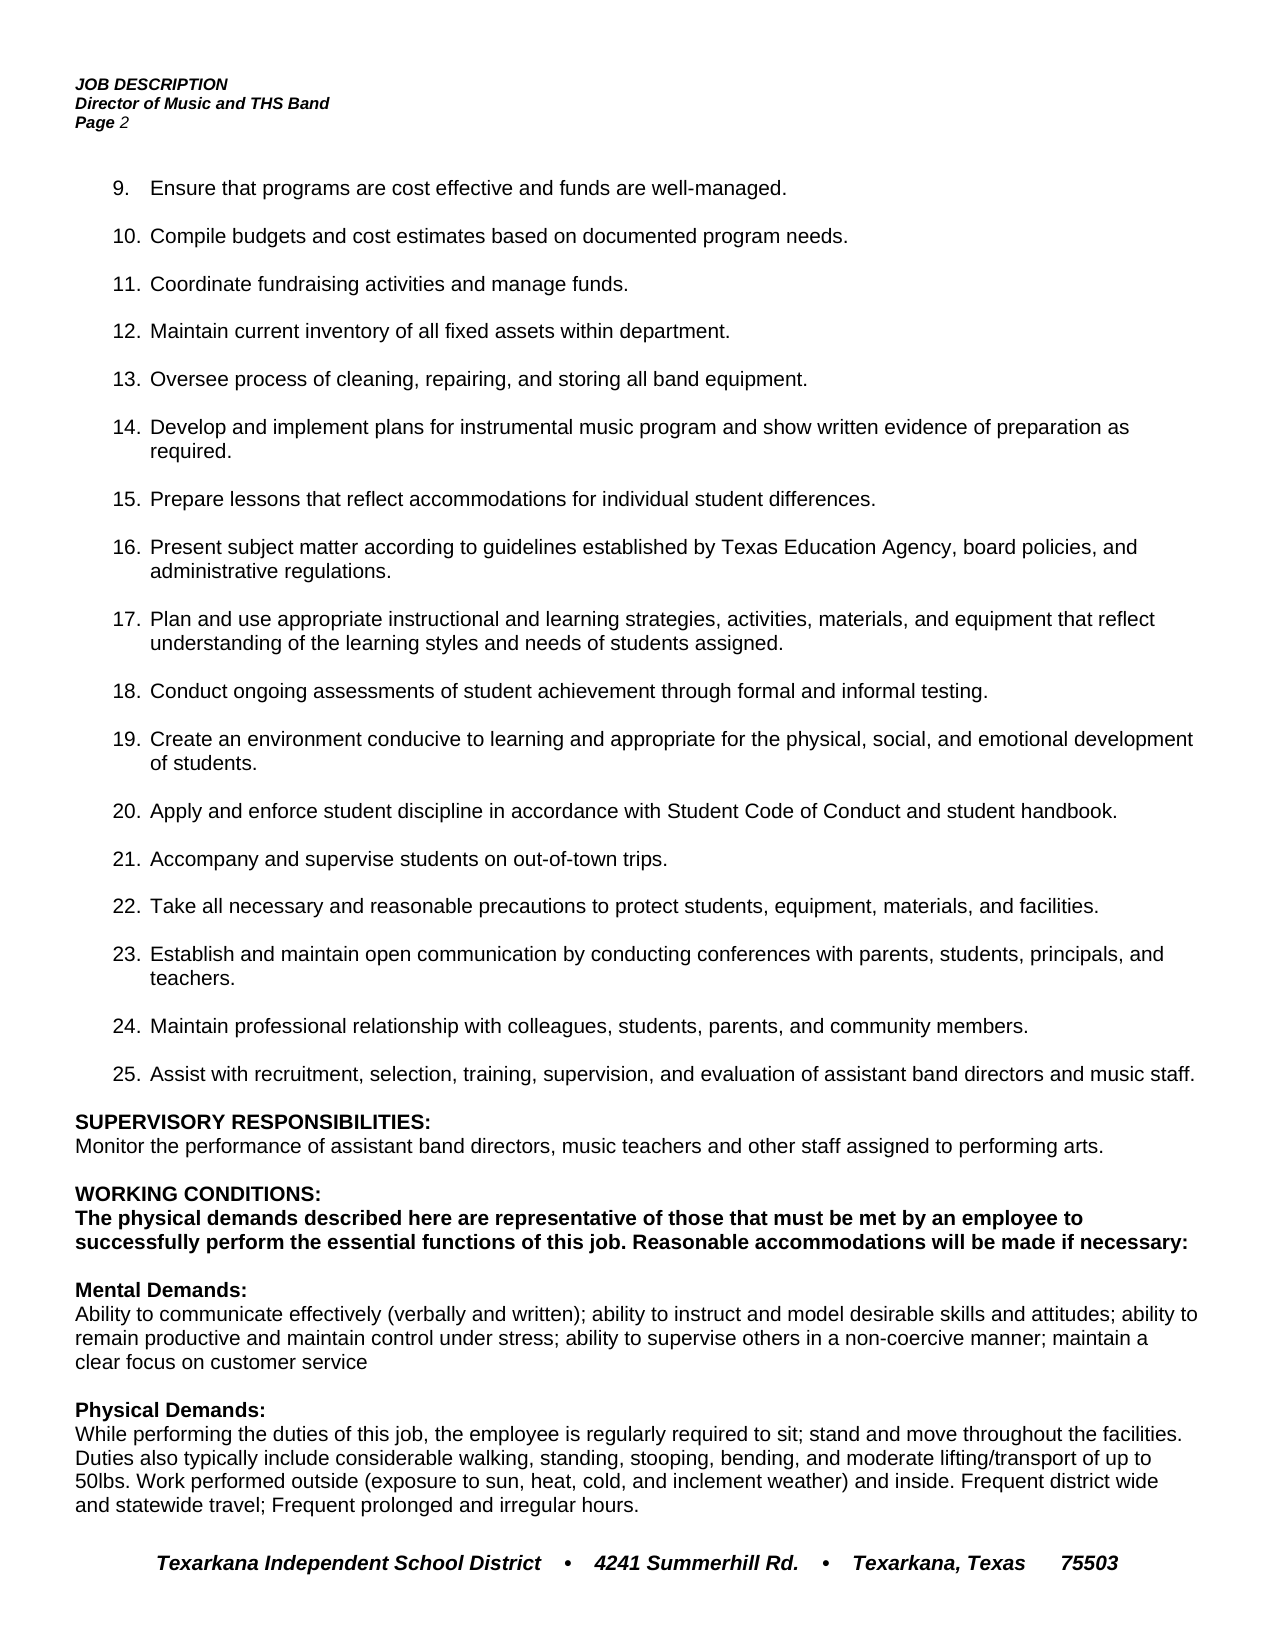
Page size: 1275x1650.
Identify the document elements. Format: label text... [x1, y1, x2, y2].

text While performing the duties of this job, the employee is regularly required to sit; stand and move throughout the facilities. Duties also typically include considerable walking, standing, stooping, bending, and moderate lifting/transport of up to 50lbs. Work performed outside (exposure to sun, heat, cold, and inclement weather) and inside. Frequent district wide and statewide travel; Frequent prolonged and irregular hours. [75, 1421, 1200, 1517]
list Plan and use appropriate instructional and learning strategies, activities, materials, and equipment that reflect understanding of the learning styles and needs of students assigned. [112, 607, 1200, 655]
list Develop and implement plans for instrumental music program and show written evidence of preparation as required. [112, 415, 1200, 463]
text Monitor the performance of assistant band directors, music teachers and other staff assigned to performing arts. [75, 1134, 1200, 1158]
text The physical demands described here are representative of those that must be met by an employee to successfully perform the essential functions of this job. Reasonable accommodations will be made if necessary: [75, 1206, 1200, 1254]
list Establish and maintain open communication by conducting conferences with parents, students, principals, and teachers. [112, 942, 1200, 990]
list Apply and enforce student discipline in accordance with Student Code of Conduct and student handbook. [112, 798, 1200, 822]
list Maintain professional relationship with colleagues, students, parents, and community members. [112, 1014, 1200, 1038]
list Maintain current inventory of all fixed assets within department. [112, 319, 1200, 343]
text Mental Demands: [75, 1278, 1200, 1302]
list Take all necessary and reasonable precautions to protect students, equipment, materials, and facilities. [112, 894, 1200, 918]
list Assist with recruitment, selection, training, supervision, and evaluation of assistant band directors and music staff. [112, 1062, 1200, 1086]
list Accompany and supervise students on out-of-town trips. [112, 846, 1200, 870]
text SUPERVISORY RESPONSIBILITIES: [75, 1110, 1200, 1134]
list Conduct ongoing assessments of student achievement through formal and informal testing. [112, 679, 1200, 703]
list Prepare lessons that reflect accommodations for individual student differences. [112, 487, 1200, 511]
text WORKING CONDITIONS: [75, 1182, 1200, 1206]
text Ability to communicate effectively (verbally and written); ability to instruct and model desirable skills and attitudes; ability to remain productive and maintain control under stress; ability to supervise others in a non-coercive manner; maintain a clear focus on customer service [75, 1302, 1200, 1373]
list Coordinate fundraising activities and manage funds. [112, 271, 1200, 295]
list Ensure that programs are cost effective and funds are well-managed. [112, 176, 1200, 199]
list Compile budgets and cost estimates based on documented program needs. [112, 223, 1200, 247]
text Physical Demands: [75, 1397, 1200, 1421]
list Oversee process of cleaning, repairing, and storing all band equipment. [112, 367, 1200, 391]
list Present subject matter according to guidelines established by Texas Education Agency, board policies, and administrative regulations. [112, 535, 1200, 583]
list Create an environment conducive to learning and appropriate for the physical, social, and emotional development of students. [112, 727, 1200, 774]
